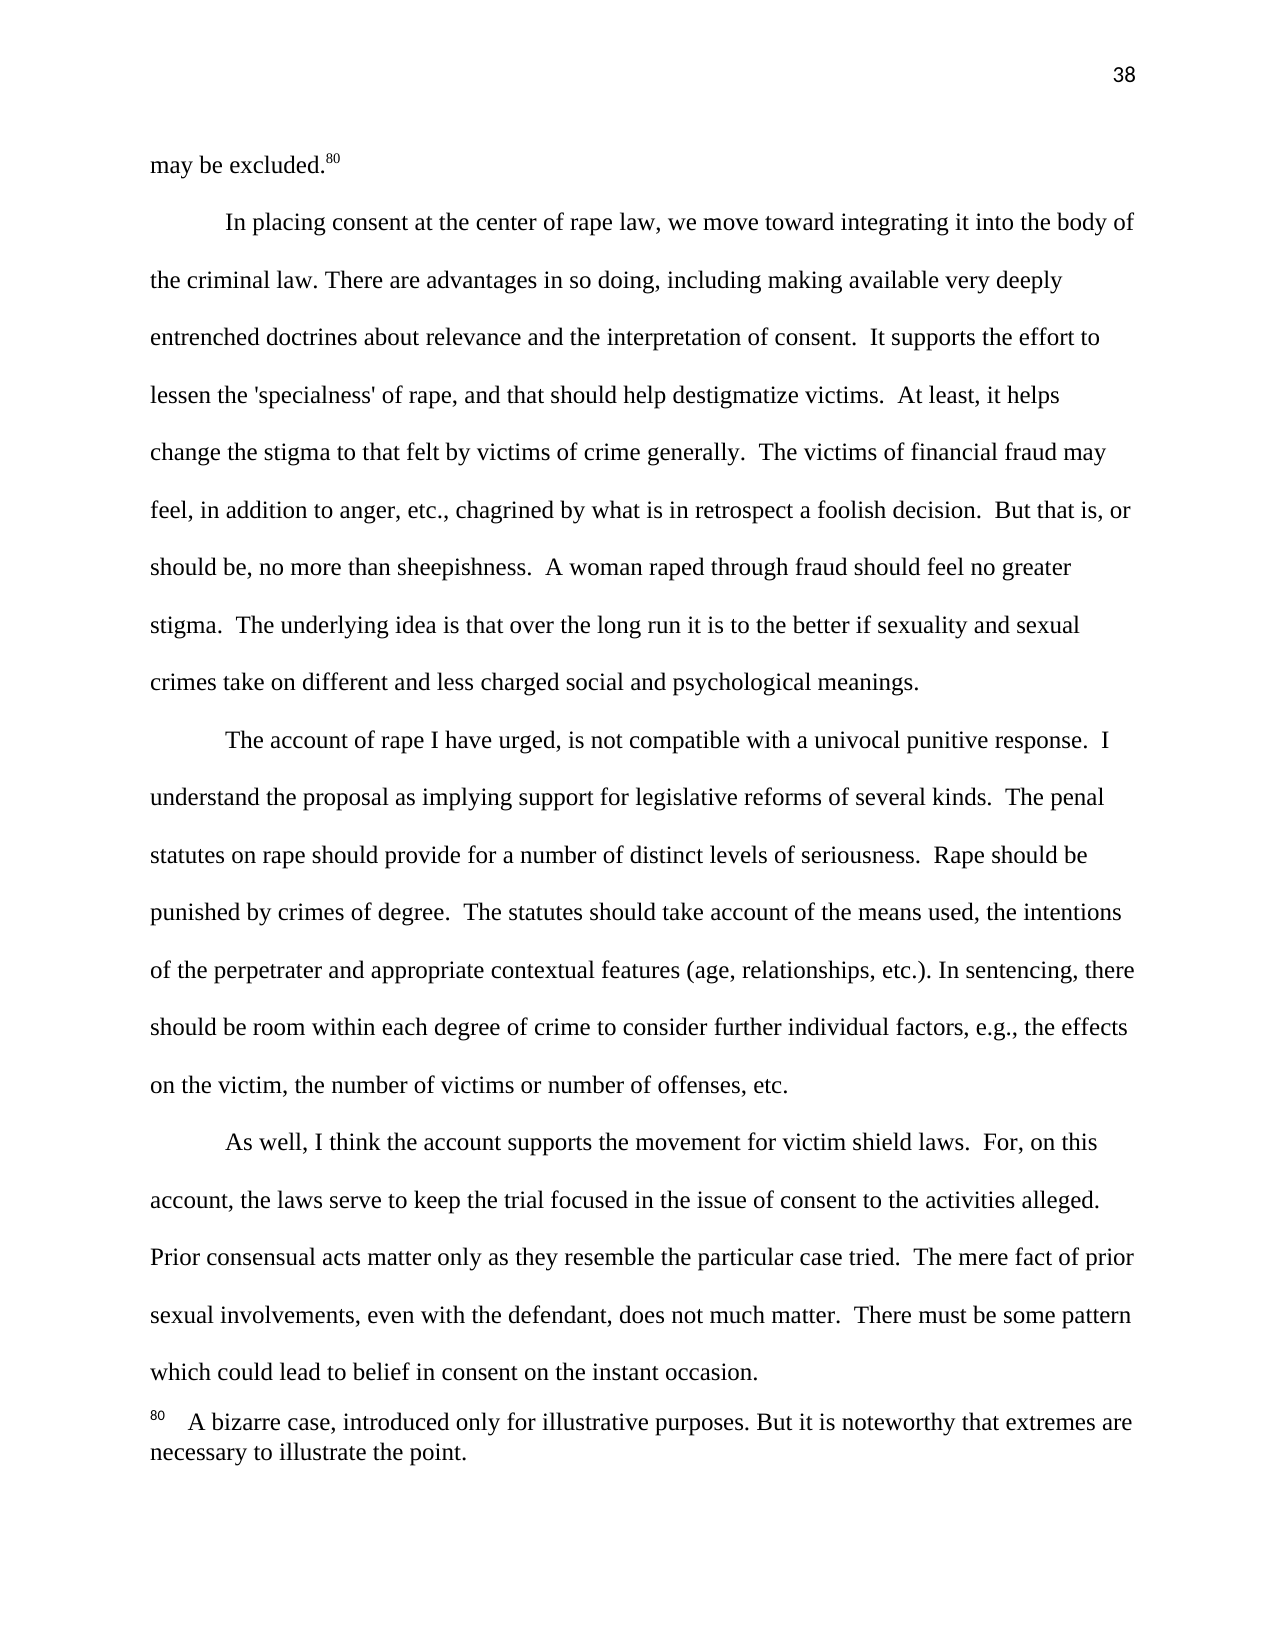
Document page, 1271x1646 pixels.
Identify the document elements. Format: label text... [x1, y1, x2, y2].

text The account of rape I have urged, is not compatible with a univocal punitive response. I understand the proposal as implying support for legislative reforms of several kinds. The penal statutes on rape should provide for a number of distinct levels of seriousness. Rape should be punished by crimes of degree. The statutes should take account of the means used, the intentions of the perpetrater and appropriate contextual features (age, relationships, etc.). In sentencing, there should be room within each degree of crime to consider further individual factors, e.g., the effects on the victim, the number of victims or number of offenses, etc. [150, 725, 1136, 1099]
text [150, 150, 1136, 179]
text In placing consent at the center of rape law, we move toward integrating it into the body of the criminal law. There are advantages in so doing, including making available very deeply entrenched doctrines about relevance and the interpretation of consent. It supports the effort to lessen the 'specialness' of rape, and that should help destigmatize victims. At least, it helps change the stigma to that felt by victims of crime generally. The victims of financial fraud may feel, in addition to anger, etc., chagrined by what is in retrospect a foolish decision. But that is, or should be, no more than sheepishness. A woman raped through fraud should feel no greater stigma. The underlying idea is that over the long run it is to the better if sexuality and sexual crimes take on different and less charged social and psychological meanings. [150, 207, 1136, 696]
text As well, I think the account supports the movement for victim shield laws. For, on this account, the laws serve to keep the trial focused in the issue of consent to the activities alleged. Prior consensual acts matter only as they resemble the particular case tried. The mere fact of prior sexual involvements, even with the defendant, does not much matter. There must be some pattern which could lead to belief in consent on the instant occasion. [150, 1127, 1136, 1386]
